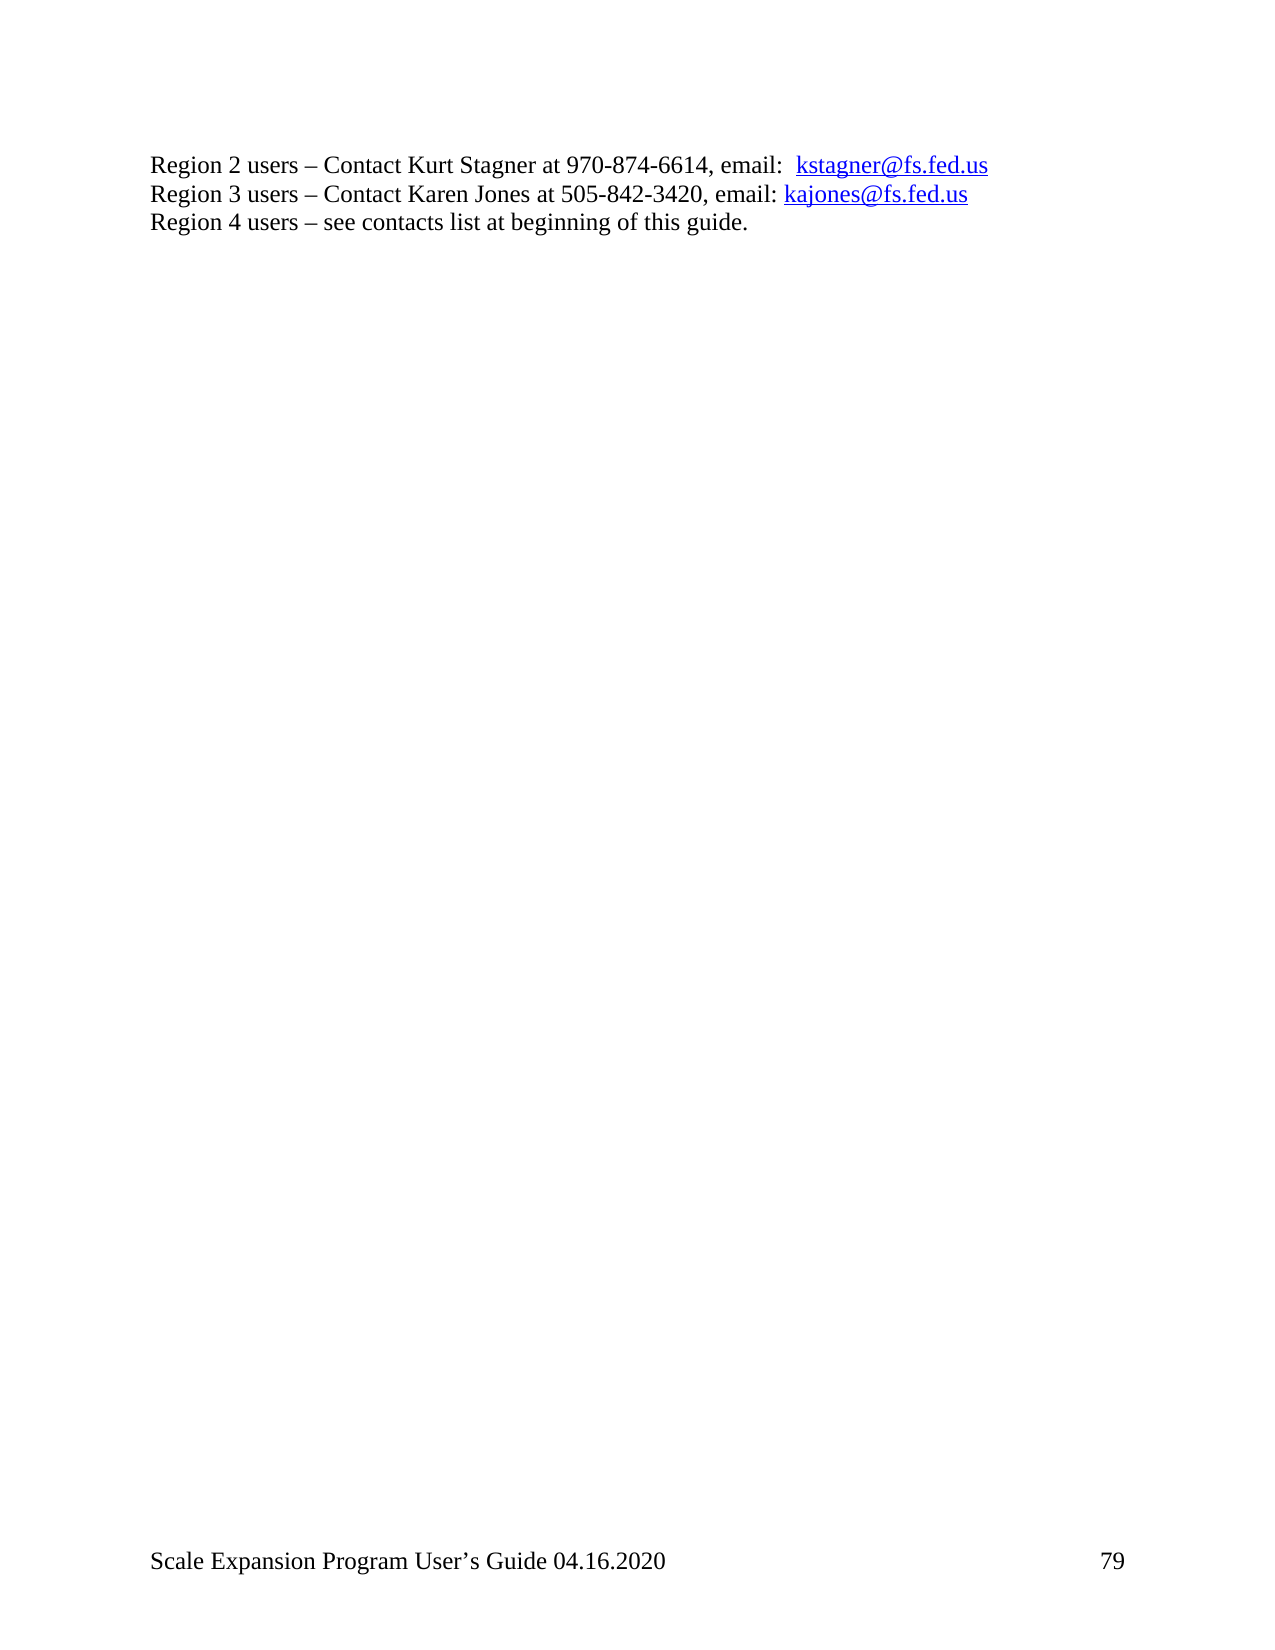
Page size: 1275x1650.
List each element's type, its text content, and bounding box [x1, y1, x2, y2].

list Region 2 users – Contact Kurt Stagner at 970-874-6614, email: kstagner@fs.fed.us [150, 150, 1125, 179]
list Region 3 users – Contact Karen Jones at 505-842-3420, email: kajones@fs.fed.us [150, 179, 1125, 207]
list Region 4 users – see contacts list at beginning of this guide. [150, 207, 1125, 236]
